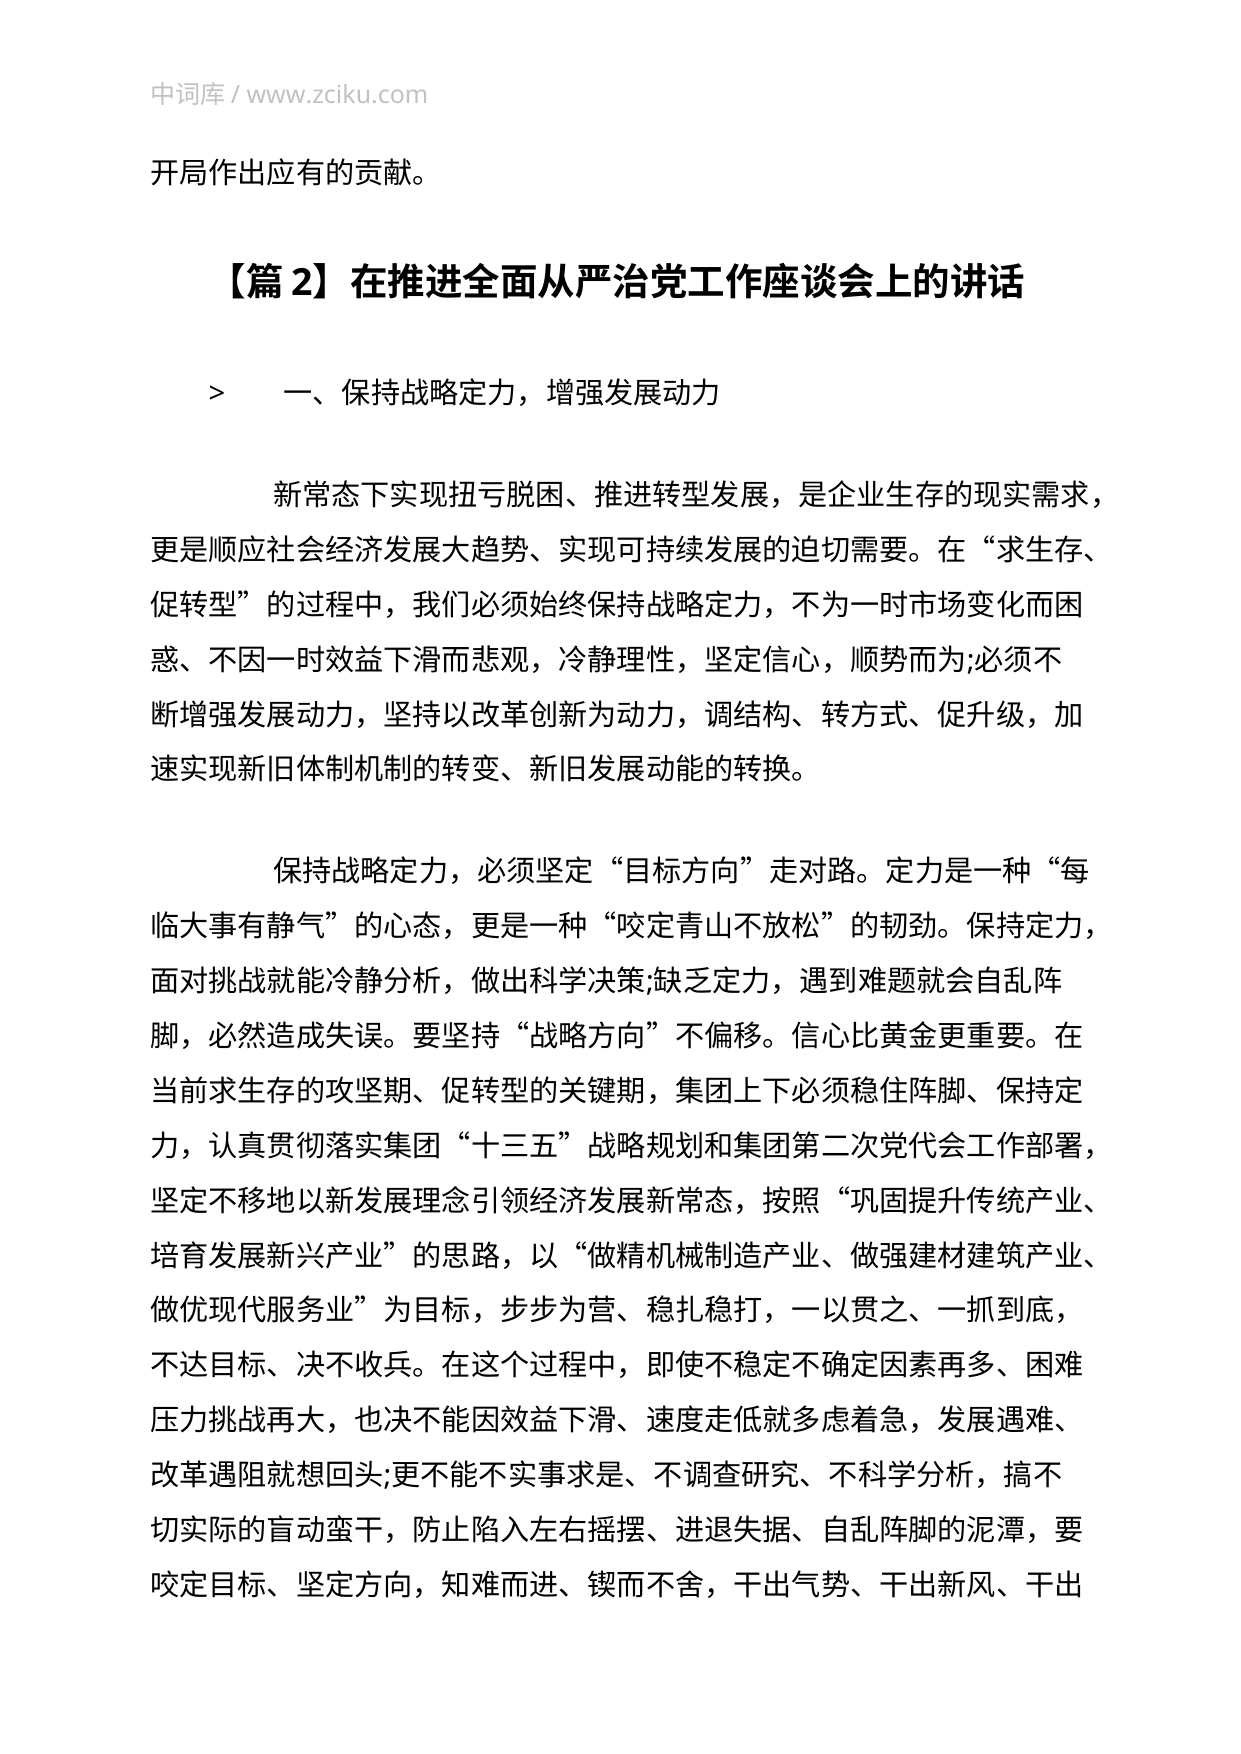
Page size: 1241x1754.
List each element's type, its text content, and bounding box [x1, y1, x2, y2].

text 【篇2】在推进全面从严治党工作座谈会上的讲话 [150, 252, 1090, 306]
text 新常态下实现扭亏脱困、推进转型发展，是企业生存的现实需求，更是顺应社会经济发展大趋势、实现可持续发展的迫切需要。在“求生存、促转型”的过程中，我们必须始终保持战略定力，不为一时市场变化而困惑、不因一时效益下滑而悲观，冷静理性，坚定信心，顺势而为;必须不断增强发展动力，坚持以改革创新为动力，调结构、转方式、促升级，加速实现新旧体制机制的转变、新旧发展动能的转换。 [150, 471, 1090, 788]
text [150, 848, 1090, 1604]
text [150, 150, 1090, 192]
text > 一、保持战略定力，增强发展动力 [150, 369, 1090, 412]
